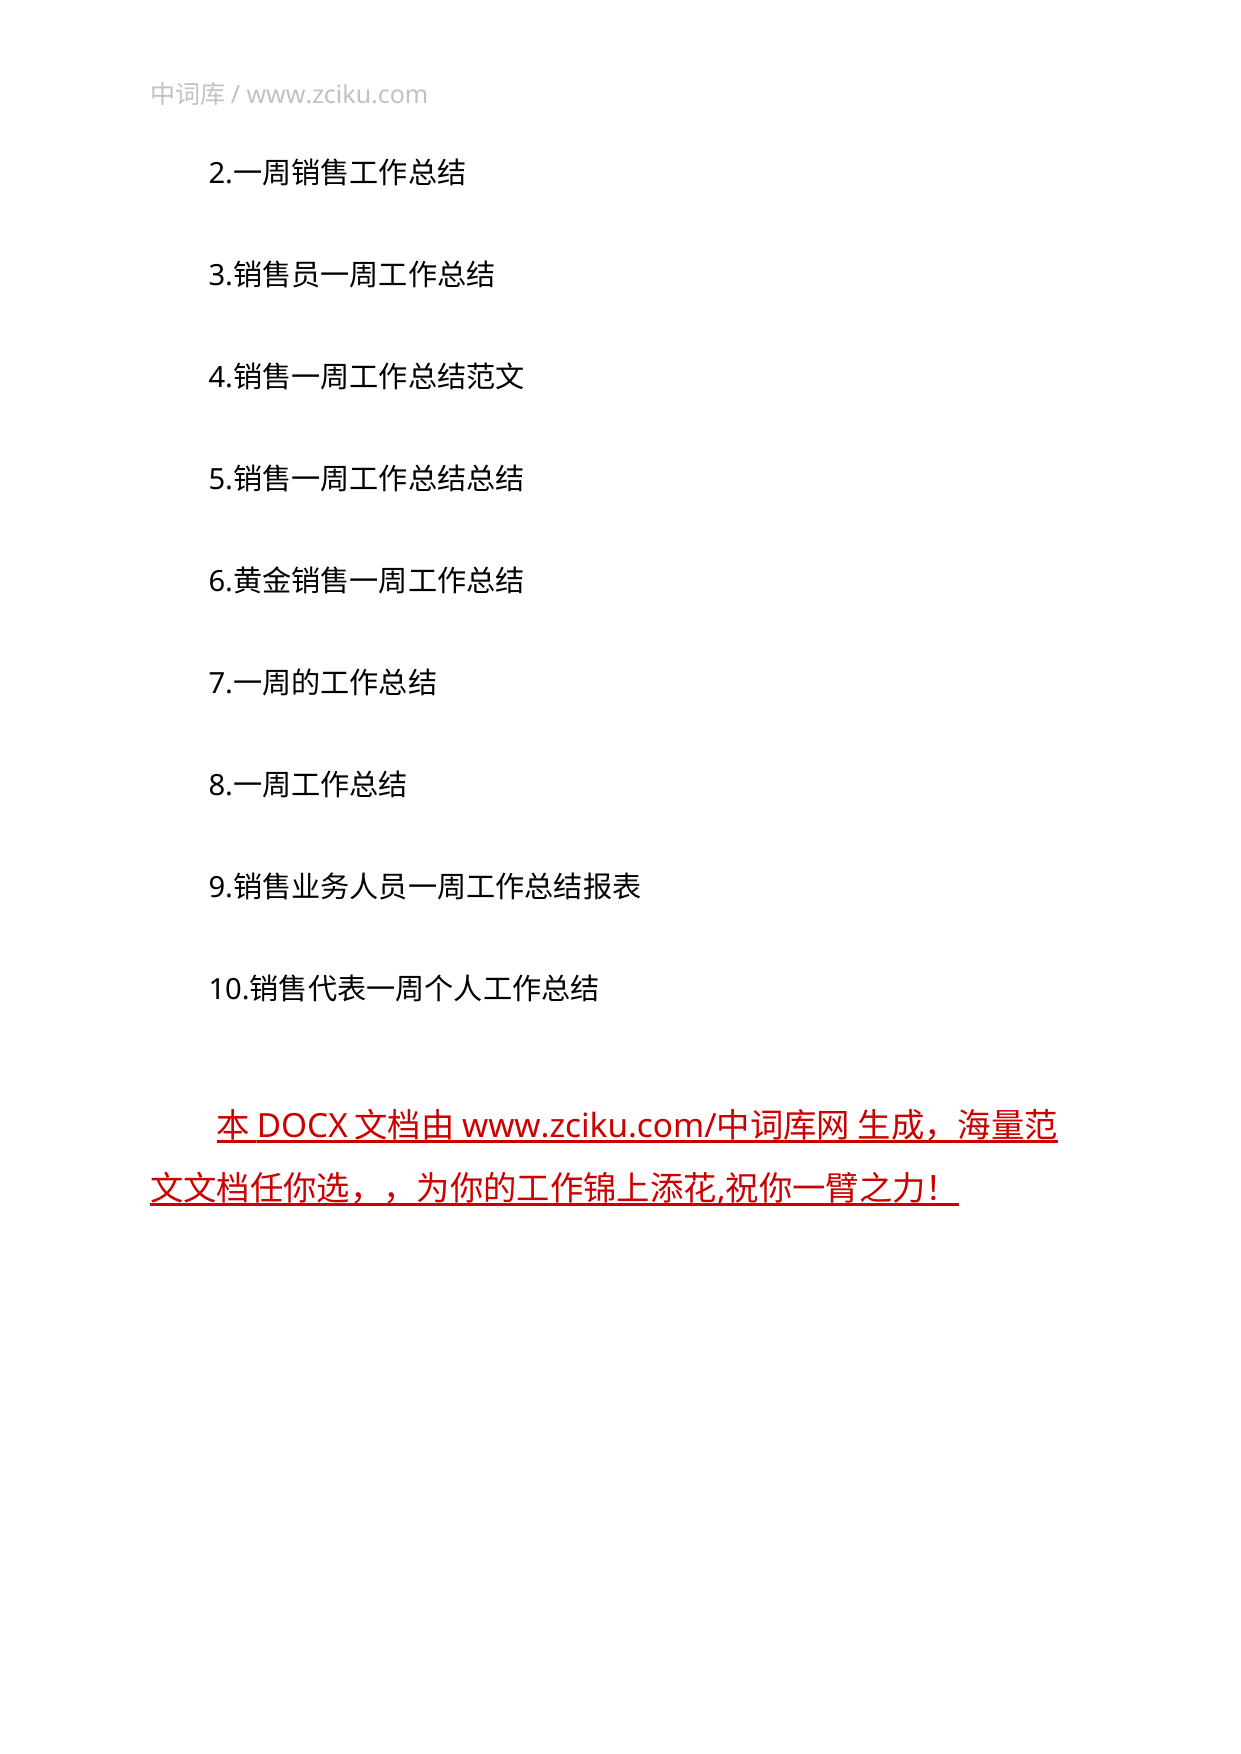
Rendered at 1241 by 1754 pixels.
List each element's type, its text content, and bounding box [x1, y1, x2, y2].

text 7.一周的工作总结 [150, 660, 1090, 702]
text 8.一周工作总结 [150, 762, 1090, 804]
text 3.销售员一周工作总结 [150, 252, 1090, 294]
text 2.一周销售工作总结 [150, 150, 1090, 192]
text 6.黄金销售一周工作总结 [150, 558, 1090, 600]
text 10.销售代表一周个人工作总结 [150, 966, 1090, 1008]
text 本DOCX文档由 www.zciku.com/中词库网 生成，海量范文文档任你选，，为你的工作锦上添花,祝你一臂之力！ [150, 1099, 1090, 1210]
text 4.销售一周工作总结范文 [150, 354, 1090, 396]
text 5.销售一周工作总结总结 [150, 456, 1090, 498]
text 9.销售业务人员一周工作总结报表 [150, 864, 1090, 906]
